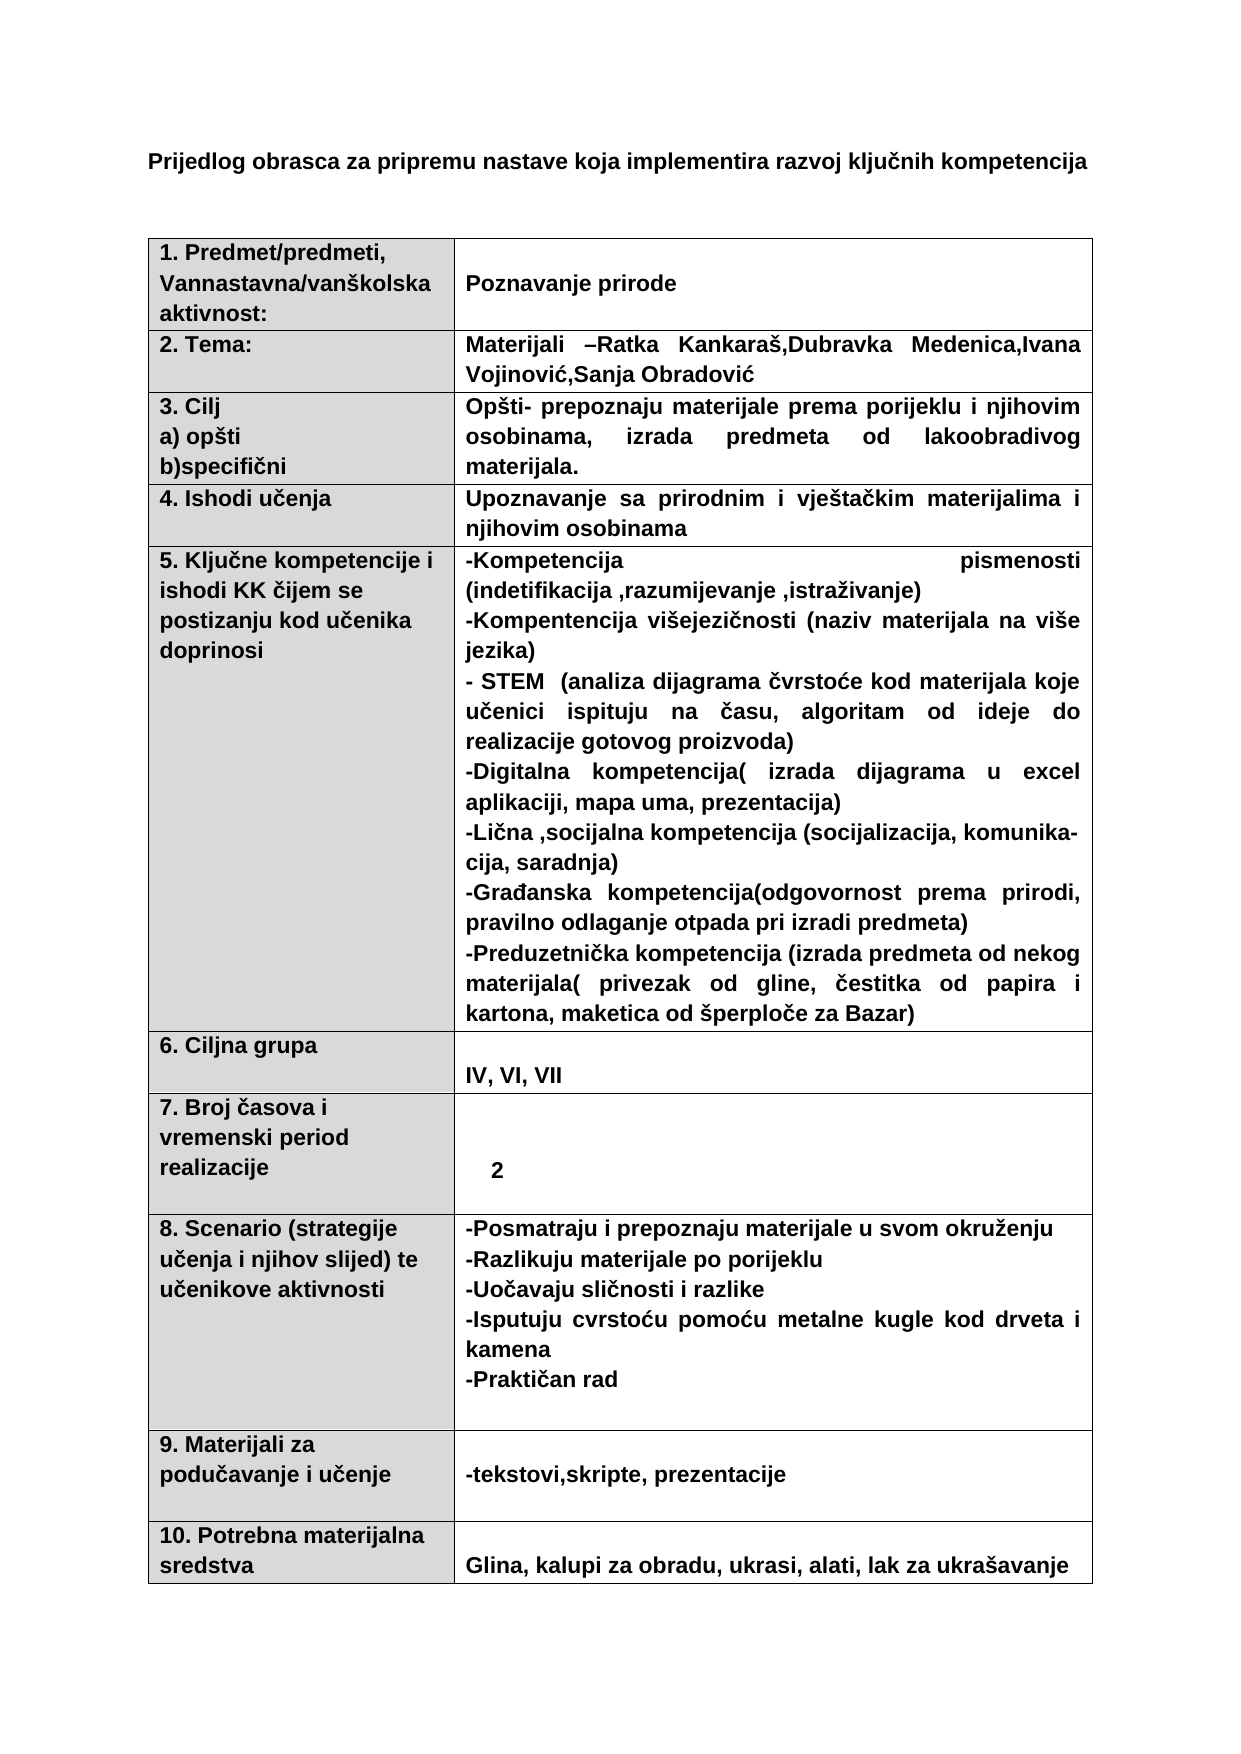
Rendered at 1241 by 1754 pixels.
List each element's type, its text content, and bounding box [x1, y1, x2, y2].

table_cell Materijali –Ratka Kankaraš,Dubravka Medenica,Ivana Vojinović,Sanja Obradović [455, 331, 1092, 392]
table_cell Opšti- prepoznaju materijale prema porijeklu i njihovim osobinama, izrada predmeta od lakoobradivog materijala. [455, 393, 1092, 484]
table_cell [149, 1522, 454, 1583]
table_cell 8. Scenario (strategije učenja i njihov slijed) te učenikove aktivnosti [149, 1215, 454, 1429]
table_cell -tekstovi,skripte, prezentacije [455, 1431, 1092, 1521]
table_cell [455, 1522, 1092, 1583]
table_cell 2 [455, 1094, 1092, 1214]
table_cell Upoznavanje sa prirodnim i vještačkim materijalima i njihovim osobinama [455, 485, 1092, 546]
table_cell IV, VI, VII [455, 1032, 1092, 1092]
table_cell 3. Cilj a) opšti b)specifični [149, 393, 454, 484]
table_cell -Posmatraju i prepoznaju materijale u svom okruženju -Razlikuju materijale po porijeklu -Uočavaju sličnosti i razlike -Isputuju cvrstoću pomoću metalne kugle kod drveta i kamena -Praktičan rad [455, 1215, 1092, 1429]
table_cell 4. Ishodi učenja [149, 485, 454, 546]
table_cell -Kompetencija pismenosti (indetifikacija ,razumijevanje ,istraživanje) -Kompentencija višejezičnosti (naziv materijala na više jezika) - STEM (analiza dijagrama čvrstoće kod materijala koje učenici ispituju na času, algoritam od ideje do realizacije gotovog proizvoda) -Digitalna kompetencija( izrada dijagrama u excel aplikaciji, mapa uma, prezentacija) -Lična ,socijalna kompetencija (socijalizacija, komunika- cija, saradnja) -Građanska kompetencija(odgovornost prema prirodi, pravilno odlaganje otpada pri izradi predmeta) -Preduzetnička kompetencija (izrada predmeta od nekog materijala( privezak od gline, čestitka od papira i kartona, maketica od šperploče za Bazar) [455, 547, 1092, 1031]
table_cell 5. Ključne kompetencije i ishodi KK čijem se postizanju kod učenika doprinosi [149, 547, 454, 1031]
table_header Poznavanje prirode [455, 239, 1092, 330]
table_cell 2. Tema: [149, 331, 454, 392]
table_cell 9. Materijali za podučavanje i učenje [149, 1431, 454, 1521]
table_cell 7. Broj časova i vremenski period realizacije [149, 1094, 454, 1214]
table_cell 6. Ciljna grupa [149, 1032, 454, 1092]
text Prijedlog obrasca za pripremu nastave koja implementira razvoj ključnih kompetencija [148, 148, 1093, 174]
table_header 1. Predmet/predmeti, Vannastavna/vanškolska aktivnost: [149, 239, 454, 330]
